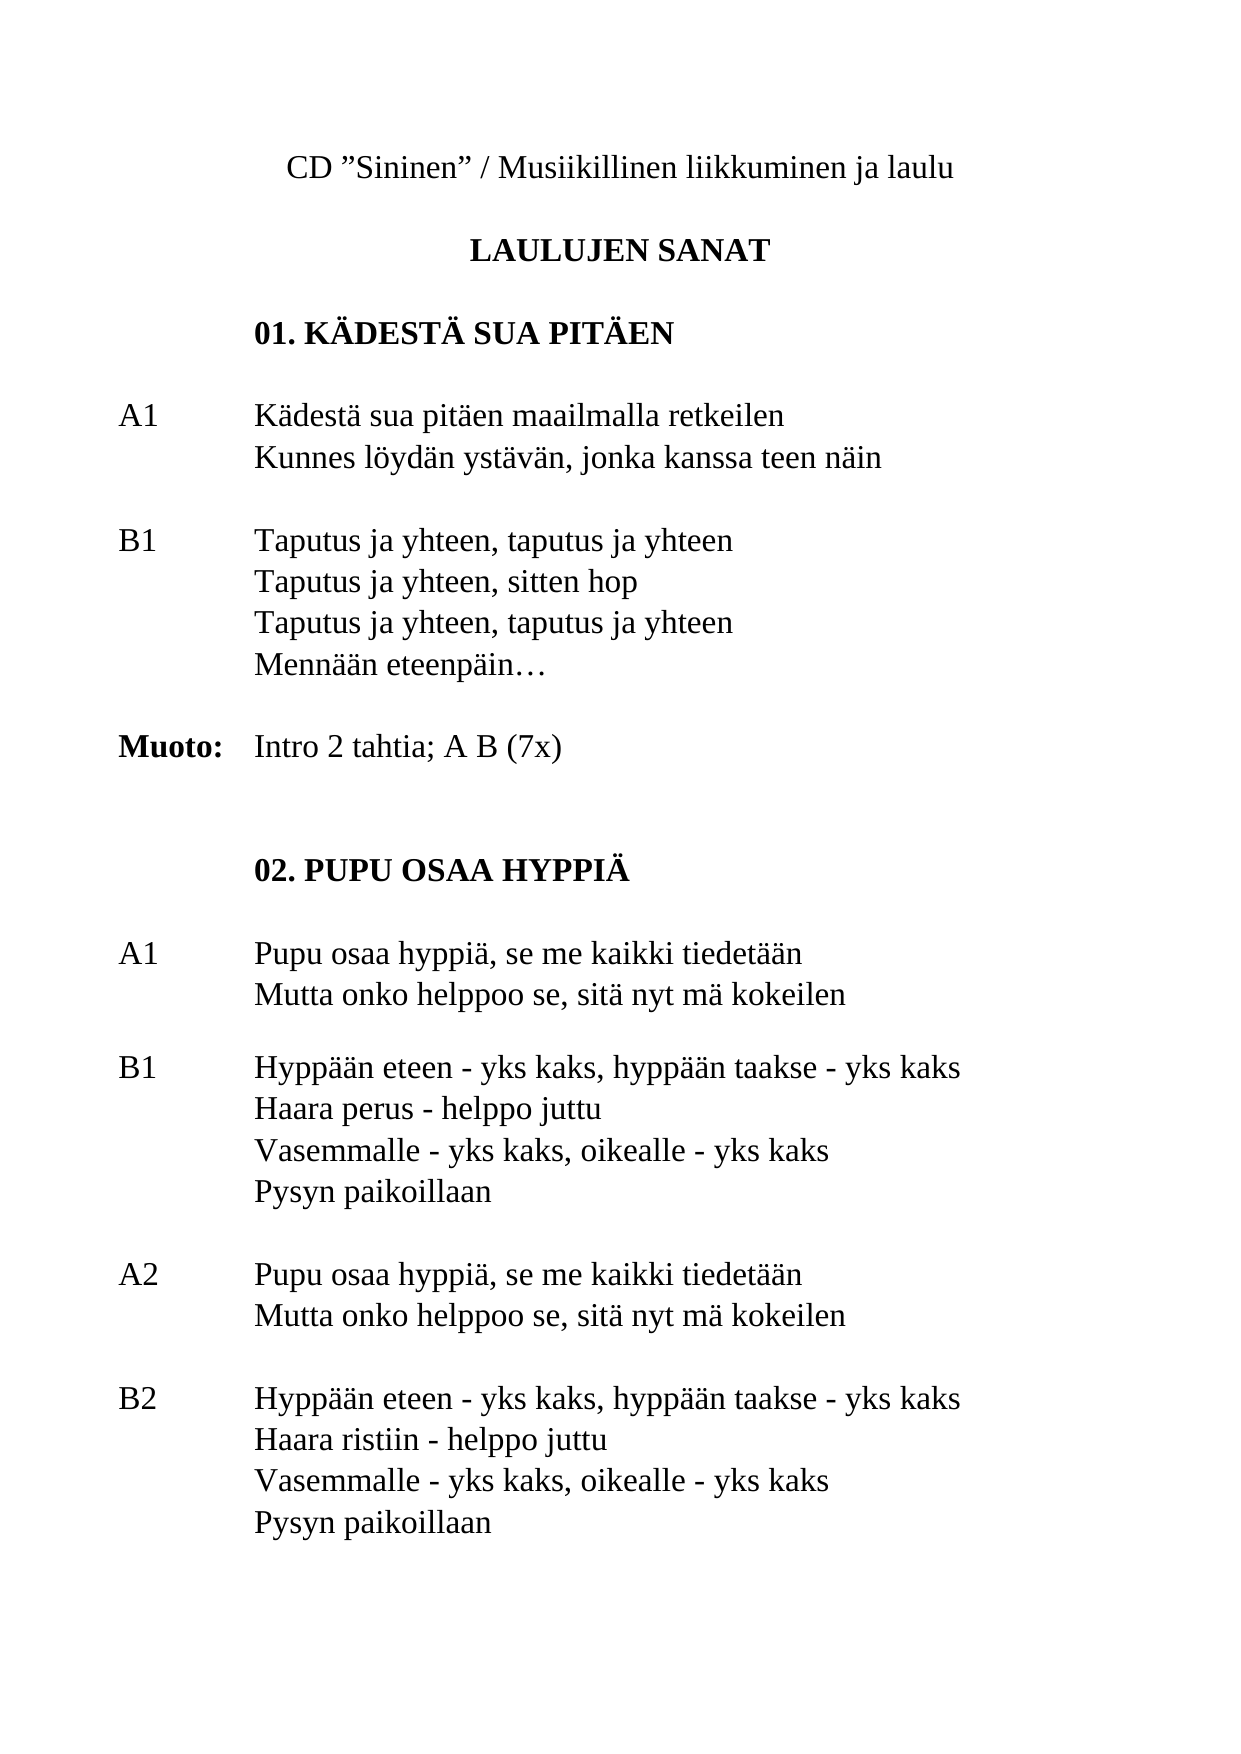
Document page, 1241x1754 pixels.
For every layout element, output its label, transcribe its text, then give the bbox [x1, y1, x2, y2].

text Taputus ja yhteen, sitten hop [118, 561, 1122, 599]
text Vasemmalle - yks kaks, oikealle - yks kaks [118, 1461, 1122, 1499]
text A1 Kädestä sua pitäen maailmalla retkeilen [118, 396, 1122, 434]
text Muoto: Intro 2 tahtia; A B (7x) [118, 727, 1122, 765]
text 01. KÄDESTÄ SUA PITÄEN [118, 313, 1122, 351]
text Vasemmalle - yks kaks, oikealle - yks kaks [118, 1130, 1122, 1168]
text 02. PUPU OSAA HYPPIÄ [118, 851, 1122, 889]
text Haara ristiin - helppo juttu [118, 1419, 1122, 1458]
text Pysyn paikoillaan [118, 1171, 1122, 1209]
text Mennään eteenpäin… [118, 644, 1122, 682]
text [118, 1295, 1122, 1333]
text B1 Hyppään eteen - yks kaks, hyppään taakse - yks kaks [118, 1047, 1122, 1085]
text Haara perus - helppo juttu [118, 1088, 1122, 1127]
text B1 Taputus ja yhteen, taputus ja yhteen [118, 520, 1122, 558]
text Kunnes löydän ystävän, jonka kanssa teen näin [118, 437, 1122, 475]
text A2 Pupu osaa hyppiä, se me kaikki tiedetään [118, 1254, 1122, 1292]
text Mutta onko helppoo se, sitä nyt mä kokeilen [118, 975, 1122, 1013]
text Pysyn paikoillaan [118, 1502, 1122, 1540]
text Taputus ja yhteen, taputus ja yhteen [118, 602, 1122, 641]
text B2 Hyppään eteen - yks kaks, hyppään taakse - yks kaks [118, 1378, 1122, 1416]
text LAULUJEN SANAT [118, 230, 1122, 269]
text CD ”Sininen” / Musiikillinen liikkuminen ja laulu [118, 148, 1122, 186]
text A1 Pupu osaa hyppiä, se me kaikki tiedetään [118, 933, 1122, 972]
